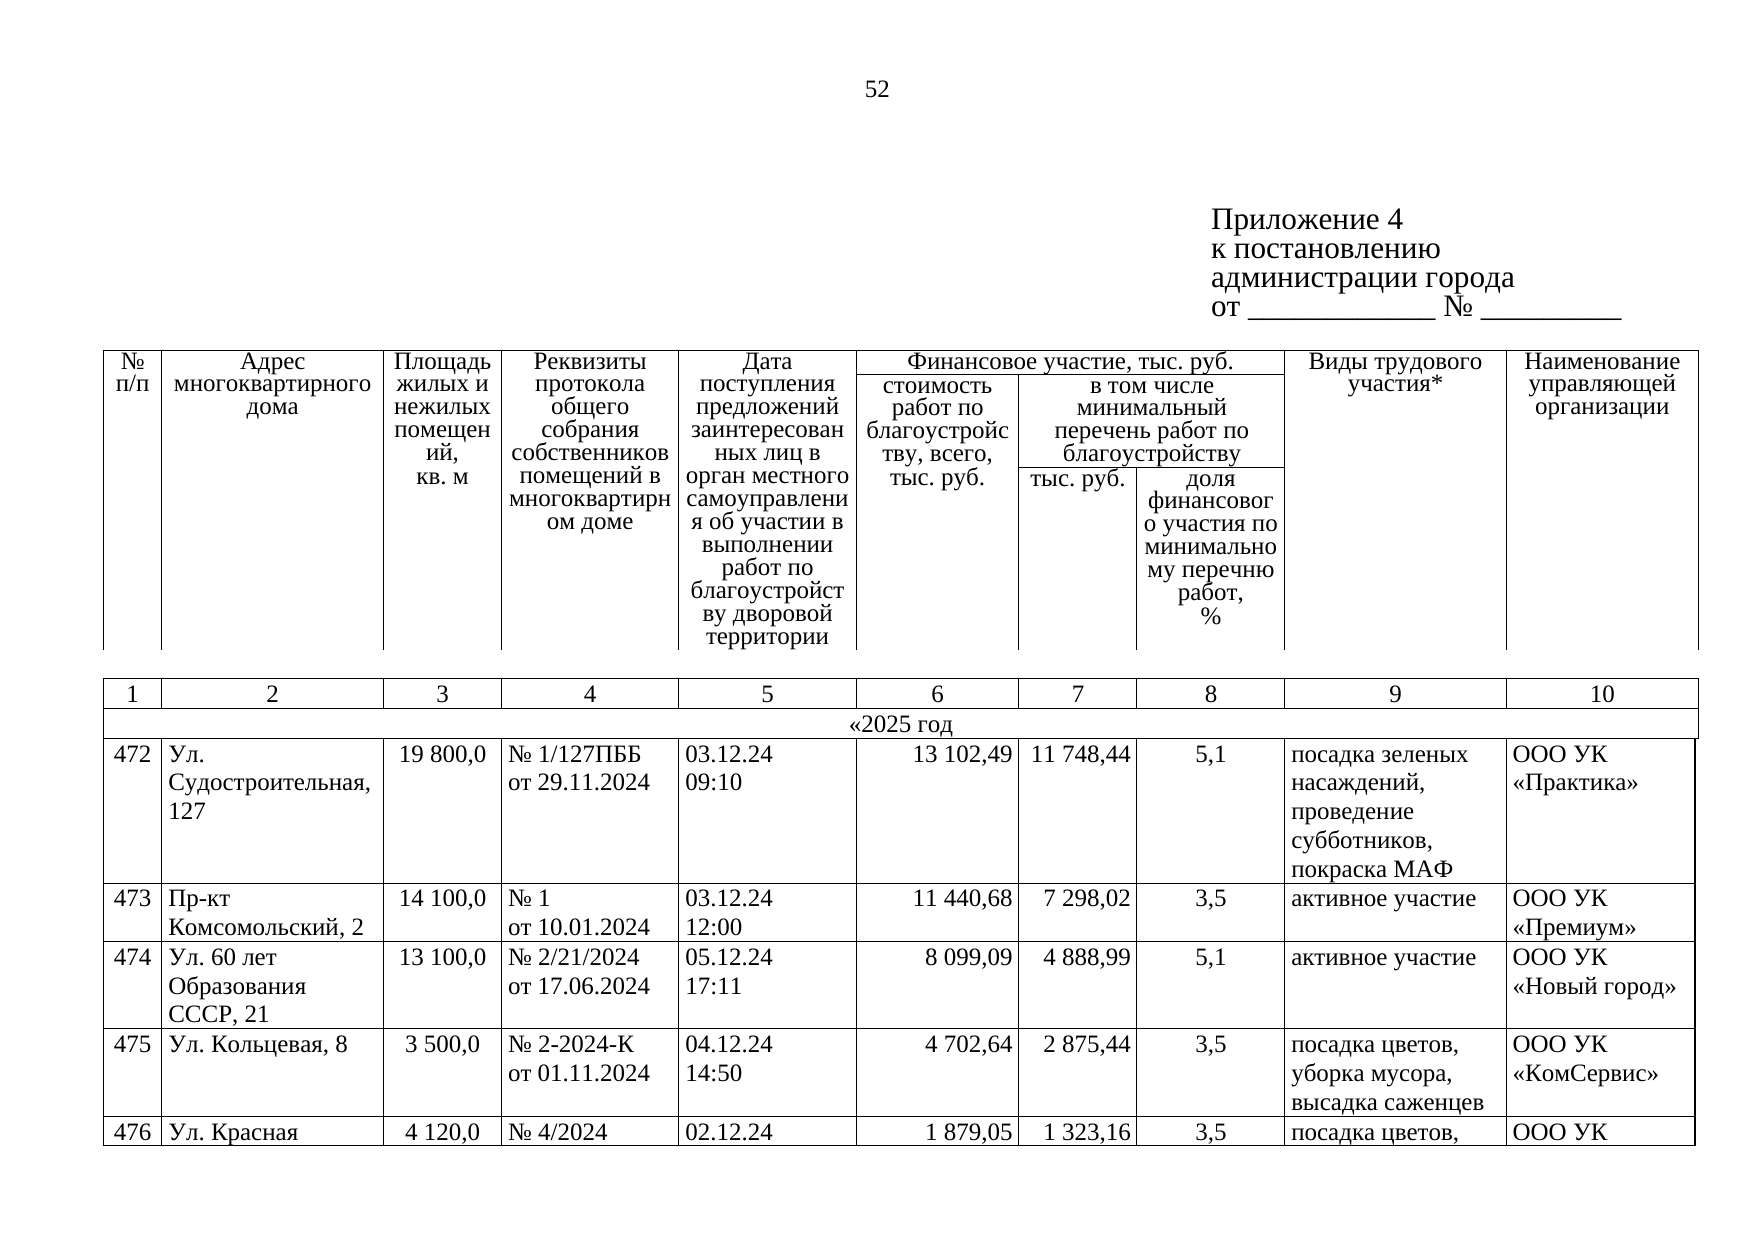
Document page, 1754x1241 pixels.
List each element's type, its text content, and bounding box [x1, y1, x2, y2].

table_cell 472 [104, 739, 161, 882]
table_cell № 4/2024 от 20.11.2024 [502, 1117, 678, 1145]
table_cell ООО УК «КомСервис» [1507, 1029, 1694, 1116]
table_cell 476 [104, 1117, 161, 1145]
table_header Адрес многоквартирного дома [162, 351, 383, 650]
table_cell № 2-2024-К от 01.11.2024 [502, 1029, 678, 1116]
table_cell ООО УК «Новый город» [1507, 942, 1694, 1028]
table_cell 03.12.24 09:10 [679, 739, 856, 882]
table_cell «2025 год [104, 709, 1698, 738]
table_header 9 [1285, 679, 1506, 708]
table_cell стоимость работ по благоустройству, всего, тыс. руб. [857, 375, 1018, 650]
table_cell Пр-кт Комсомольский, 2 [162, 884, 383, 941]
text к постановлению [118, 236, 1636, 264]
table_cell 474 [104, 942, 161, 1028]
table_cell 13 100,0 [384, 942, 501, 1028]
table_header 2 [162, 679, 383, 708]
table_cell 11 440,68 [857, 884, 1018, 941]
table_cell 4 120,0 [384, 1117, 501, 1145]
table_cell № 1 от 10.01.2024 [502, 884, 678, 941]
table_cell ООО УК «Культура ЖКХ» [1507, 1117, 1694, 1145]
table_header 3 [384, 679, 501, 708]
table_cell 3,5 [1137, 1029, 1284, 1116]
table_cell тыс. руб. [1019, 468, 1136, 650]
table_header Финансовое участие, тыс. руб. [857, 351, 1284, 374]
table_cell 4 888,99 [1019, 942, 1136, 1028]
table_cell 3 500,0 [384, 1029, 501, 1116]
table_cell 475 [104, 1029, 161, 1116]
text Приложение 4 [118, 207, 1636, 236]
table_cell ООО УК «Премиум» [1507, 884, 1694, 941]
table_cell в том числе минимальный перечень работ по благоустройству [1019, 375, 1284, 467]
table_header 10 [1507, 679, 1698, 708]
text администрации города [118, 264, 1636, 293]
table_cell 03.12.24 12:00 [679, 884, 856, 941]
table_cell 7 298,02 [1019, 884, 1136, 941]
table_cell 19 800,0 [384, 739, 501, 882]
table_header Площадь жилых и нежилых помещений, кв. м [384, 351, 501, 650]
table_cell № 2/21/2024 от 17.06.2024 [502, 942, 678, 1028]
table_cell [1285, 1117, 1506, 1145]
text от ____________ № _________ [118, 293, 1636, 322]
table_header 6 [857, 679, 1018, 708]
table_header Реквизиты протокола общего собрания собственников помещений в многоквартирном доме [502, 351, 678, 650]
table_cell 5,1 [1137, 739, 1284, 882]
table_cell 05.12.24 17:11 [679, 942, 856, 1028]
table_cell № 1/127ПББ от 29.11.2024 [502, 739, 678, 882]
table_cell активное участие [1285, 884, 1506, 941]
table_header Дата поступления предложений заинтересованных лиц в орган местного самоуправления об участии в выполнении работ по благоустройству дворовой территории [679, 351, 856, 650]
table_cell 1 879,05 [857, 1117, 1018, 1145]
table_cell 02.12.24 09:00 [679, 1117, 856, 1145]
table_cell ООО УК «Практика» [1507, 739, 1694, 882]
table_cell 13 102,49 [857, 739, 1018, 882]
table_header 5 [679, 679, 856, 708]
table_cell 8 099,09 [857, 942, 1018, 1028]
table_header Наименование управляющей организации [1507, 351, 1698, 650]
table_cell Ул. Красная площадь, 1 [162, 1117, 383, 1145]
table_cell 04.12.24 14:50 [679, 1029, 856, 1116]
table_cell 1 323,16 [1019, 1117, 1136, 1145]
table_cell 3,5 [1137, 884, 1284, 941]
table_cell 14 100,0 [384, 884, 501, 941]
table_cell 11 748,44 [1019, 739, 1136, 882]
table_header 4 [502, 679, 678, 708]
table_cell Ул. Кольцевая, 8 [162, 1029, 383, 1116]
table_cell посадка зеленых насаждений, проведение субботников, покраска МАФ [1285, 739, 1506, 882]
table_header Виды трудового участия* [1285, 351, 1506, 650]
table_cell активное участие [1285, 942, 1506, 1028]
table_cell Ул. 60 лет Образования СССР, 21 [162, 942, 383, 1028]
table_header 7 [1019, 679, 1136, 708]
table_cell 3,5 [1137, 1117, 1284, 1145]
table_cell Ул. Судостроительная, 127 [162, 739, 383, 882]
table_cell 5,1 [1137, 942, 1284, 1028]
table_cell посадка цветов, уборка мусора, высадка саженцев [1285, 1029, 1506, 1116]
table_header 1 [104, 679, 161, 708]
table_cell 473 [104, 884, 161, 941]
table_cell 2 875,44 [1019, 1029, 1136, 1116]
table_header 8 [1137, 679, 1284, 708]
table_cell 4 702,64 [857, 1029, 1018, 1116]
table_header № п/п [104, 351, 161, 650]
table_cell доля финансового участия по минимальному перечню работ, % [1137, 468, 1284, 650]
